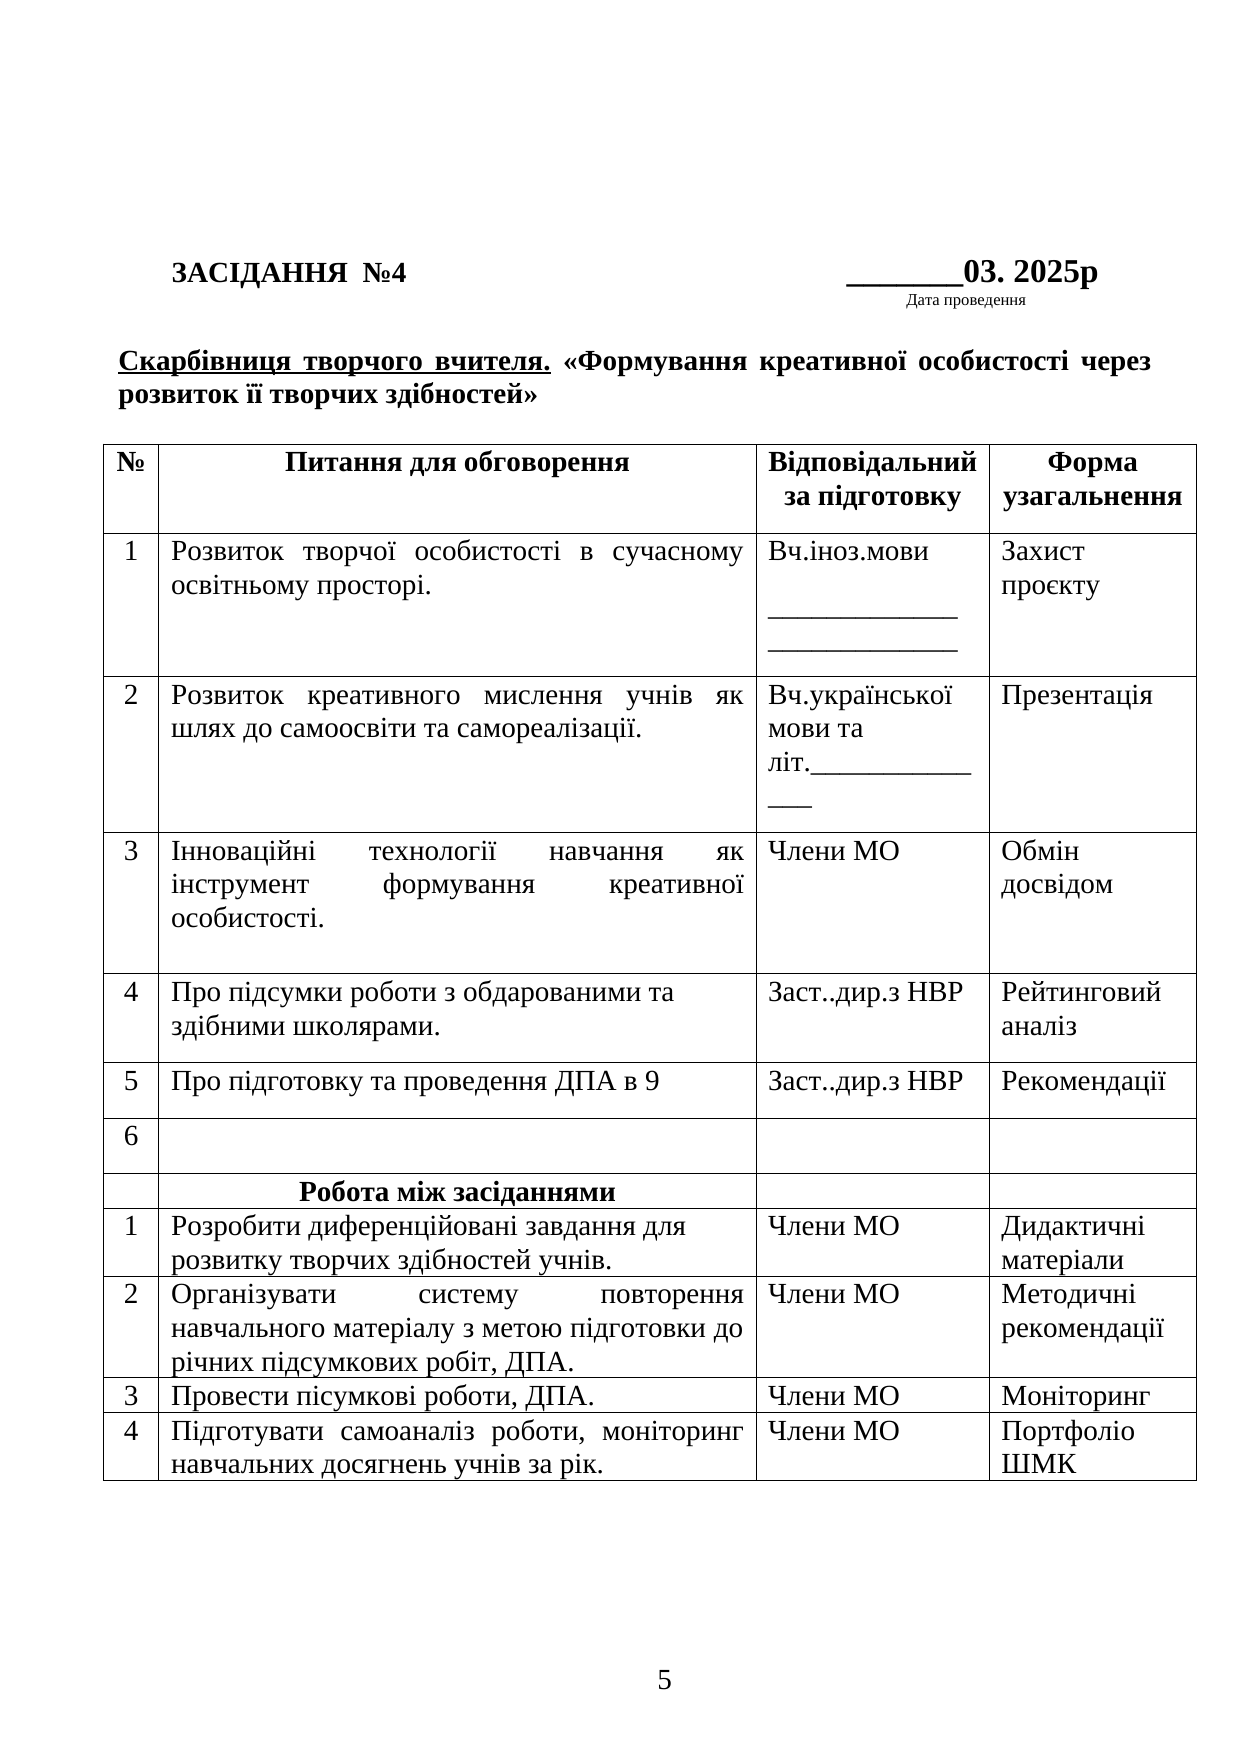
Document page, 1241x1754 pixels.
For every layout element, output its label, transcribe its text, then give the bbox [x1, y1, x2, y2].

table_cell Моніторинг [990, 1378, 1196, 1412]
table_cell Захист проєкту [990, 534, 1196, 676]
table_cell [104, 1174, 158, 1207]
table_cell 6 [104, 1119, 158, 1173]
table_cell Методичні рекомендації [990, 1277, 1196, 1377]
table_cell Дидактичні матеріали [990, 1209, 1196, 1276]
table_cell Члени МО [757, 1277, 989, 1377]
table_cell 4 [104, 1413, 158, 1480]
table_cell Вч.іноз.мови _____________ _____________ [757, 534, 989, 676]
table_cell [159, 1119, 756, 1173]
table_cell 1 [104, 1209, 158, 1276]
table_cell Провести пісумкові роботи, ДПА. [159, 1378, 756, 1412]
table_cell 3 [104, 833, 158, 973]
table_header Форма узагальнення [990, 445, 1196, 532]
table_cell [757, 1174, 989, 1207]
table_cell Про підготовку та проведення ДПА в 9 [159, 1063, 756, 1117]
text ЗАСІДАННЯ №4 _______03. 2025р [118, 252, 1152, 290]
table_cell Портфоліо ШМК [990, 1413, 1196, 1480]
text Скарбівниця творчого вчителя. «Формування креативної особистості через розвиток її творчих здібностей» [118, 343, 1152, 410]
table_cell 5 [104, 1063, 158, 1117]
table_cell Розвиток творчої особистості в сучасному освітньому просторі. [159, 534, 756, 676]
table_cell 1 [104, 534, 158, 676]
table_cell Рекомендації [990, 1063, 1196, 1117]
table_cell 2 [104, 1277, 158, 1377]
table_cell Члени МО [757, 1378, 989, 1412]
table_cell Організувати систему повторення навчального матеріалу з метою підготовки до річних підсумкових робіт, ДПА. [159, 1277, 756, 1377]
table_cell Члени МО [757, 1413, 989, 1480]
text Дата проведення [118, 290, 1152, 309]
table_cell Про підсумки роботи з обдарованими та здібними школярами. [159, 974, 756, 1062]
table_header № [104, 445, 158, 532]
table_header Питання для обговорення [159, 445, 756, 532]
table_cell [757, 1119, 989, 1173]
table_cell 2 [104, 677, 158, 832]
table_cell Вч.української мови та літ.______________ [757, 677, 989, 832]
table_cell Рейтинговий аналіз [990, 974, 1196, 1062]
table_cell Обмін досвідом [990, 833, 1196, 973]
table_cell [990, 1119, 1196, 1173]
table_cell Розвиток креативного мислення учнів як шлях до самоосвіти та самореалізації. [159, 677, 756, 832]
table_cell Презентація [990, 677, 1196, 832]
table_cell Підготувати самоаналіз роботи, моніторинг навчальних досягнень учнів за рік. [159, 1413, 756, 1480]
table_cell Члени МО [757, 1209, 989, 1276]
table_header Відповідальний за підготовку [757, 445, 989, 532]
table_cell Інноваційні технології навчання як інструмент формування креативної особистості. [159, 833, 756, 973]
table_cell Розробити диференційовані завдання для розвитку творчих здібностей учнів. [159, 1209, 756, 1276]
table_cell Заст..дир.з НВР [757, 1063, 989, 1117]
table_cell Члени МО [757, 833, 989, 973]
table_cell Заст..дир.з НВР [757, 974, 989, 1062]
table_cell 3 [104, 1378, 158, 1412]
table_cell 4 [104, 974, 158, 1062]
table_cell Робота між засіданнями [159, 1174, 756, 1207]
table_cell [990, 1174, 1196, 1207]
